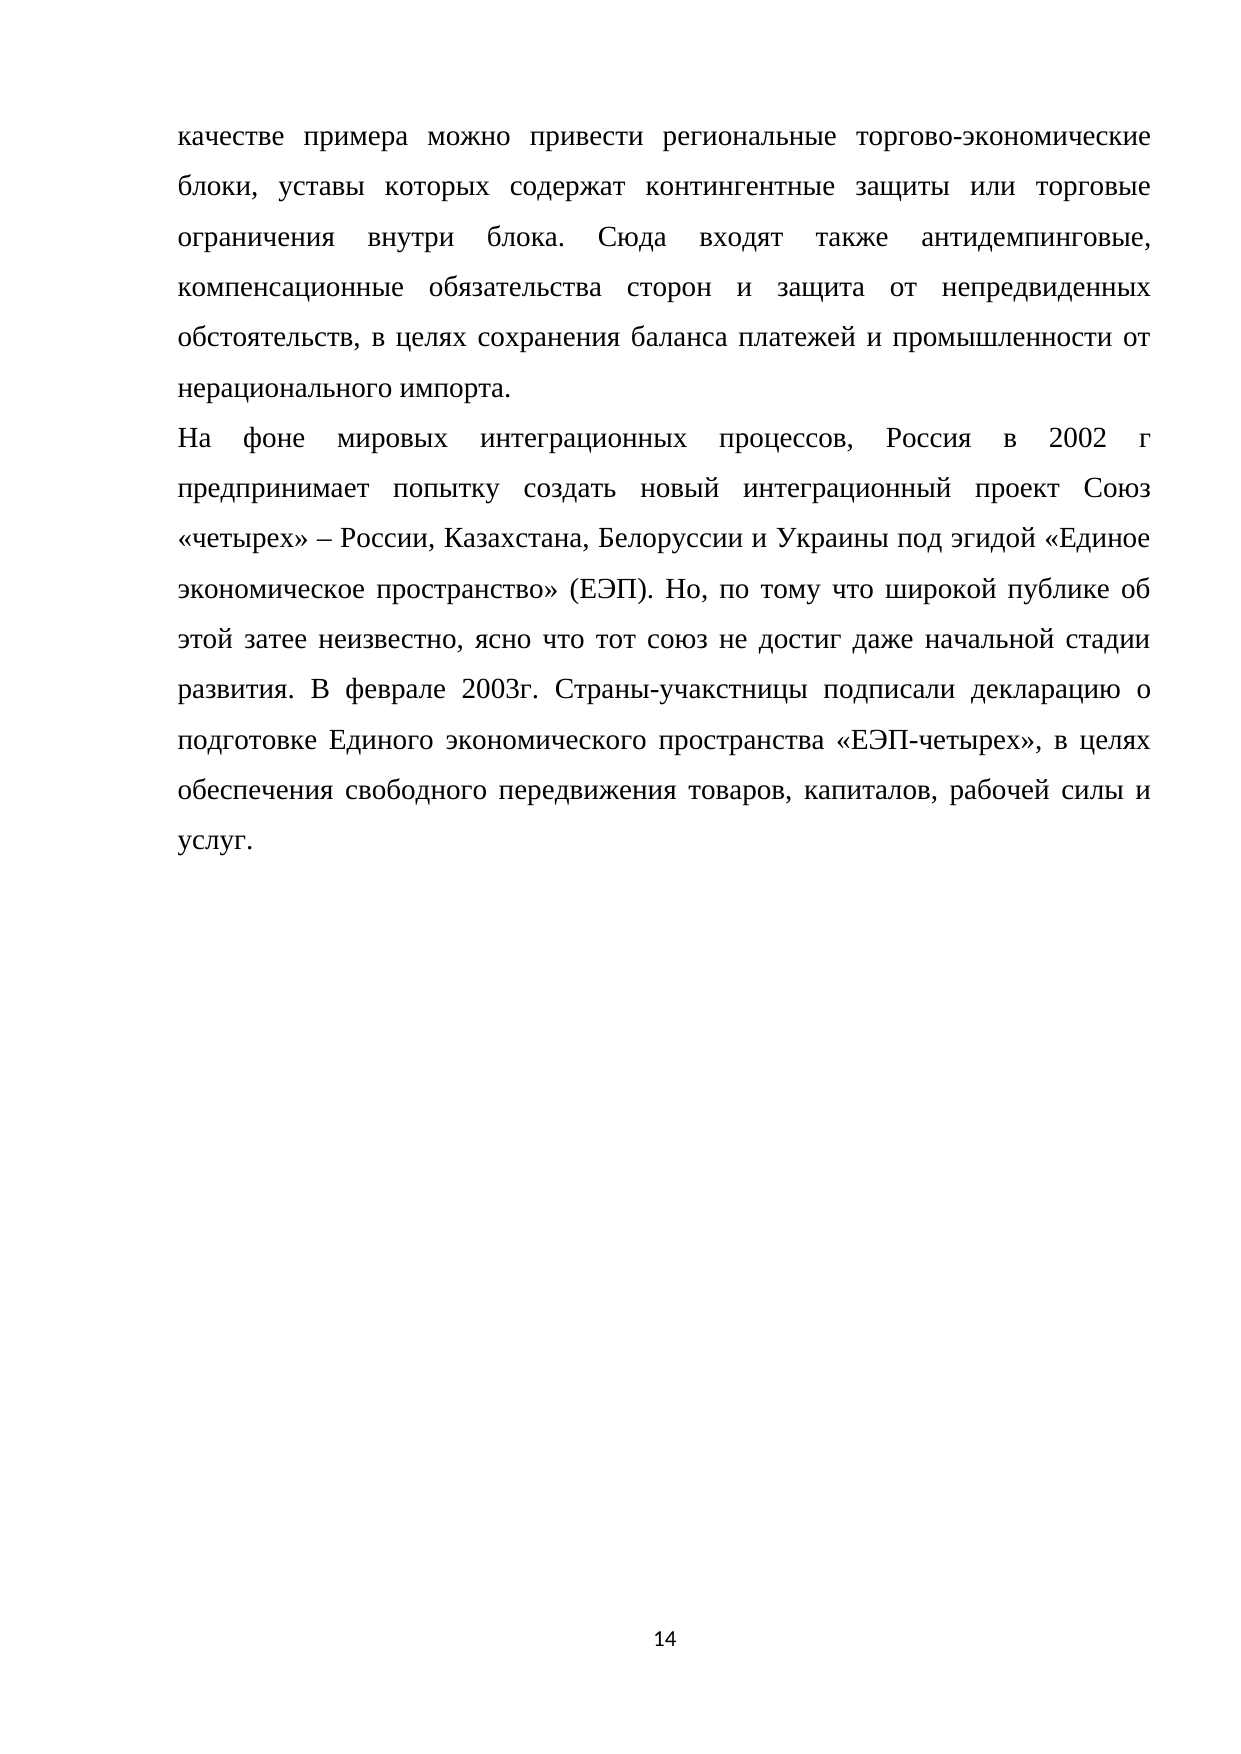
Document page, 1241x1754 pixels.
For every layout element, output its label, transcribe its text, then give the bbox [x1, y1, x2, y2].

text На фоне мировых интеграционных процессов, Россия в 2002 г предпринимает попытку создать новый интеграционный проект Союз «четырех» – России, Казахстана, Белоруссии и Украины под эгидой «Единое экономическое пространство» (ЕЭП). Но, по тому что широкой публике об этой затее неизвестно, ясно что тот союз не достиг даже начальной стадии развития. В феврале 2003г. Страны-учакстницы подписали декларацию о подготовке Единого экономического пространства «ЕЭП-четырех», в целях обеспечения свободного передвижения товаров, капиталов, рабочей силы и услуг. [177, 420, 1152, 856]
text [177, 118, 1152, 403]
